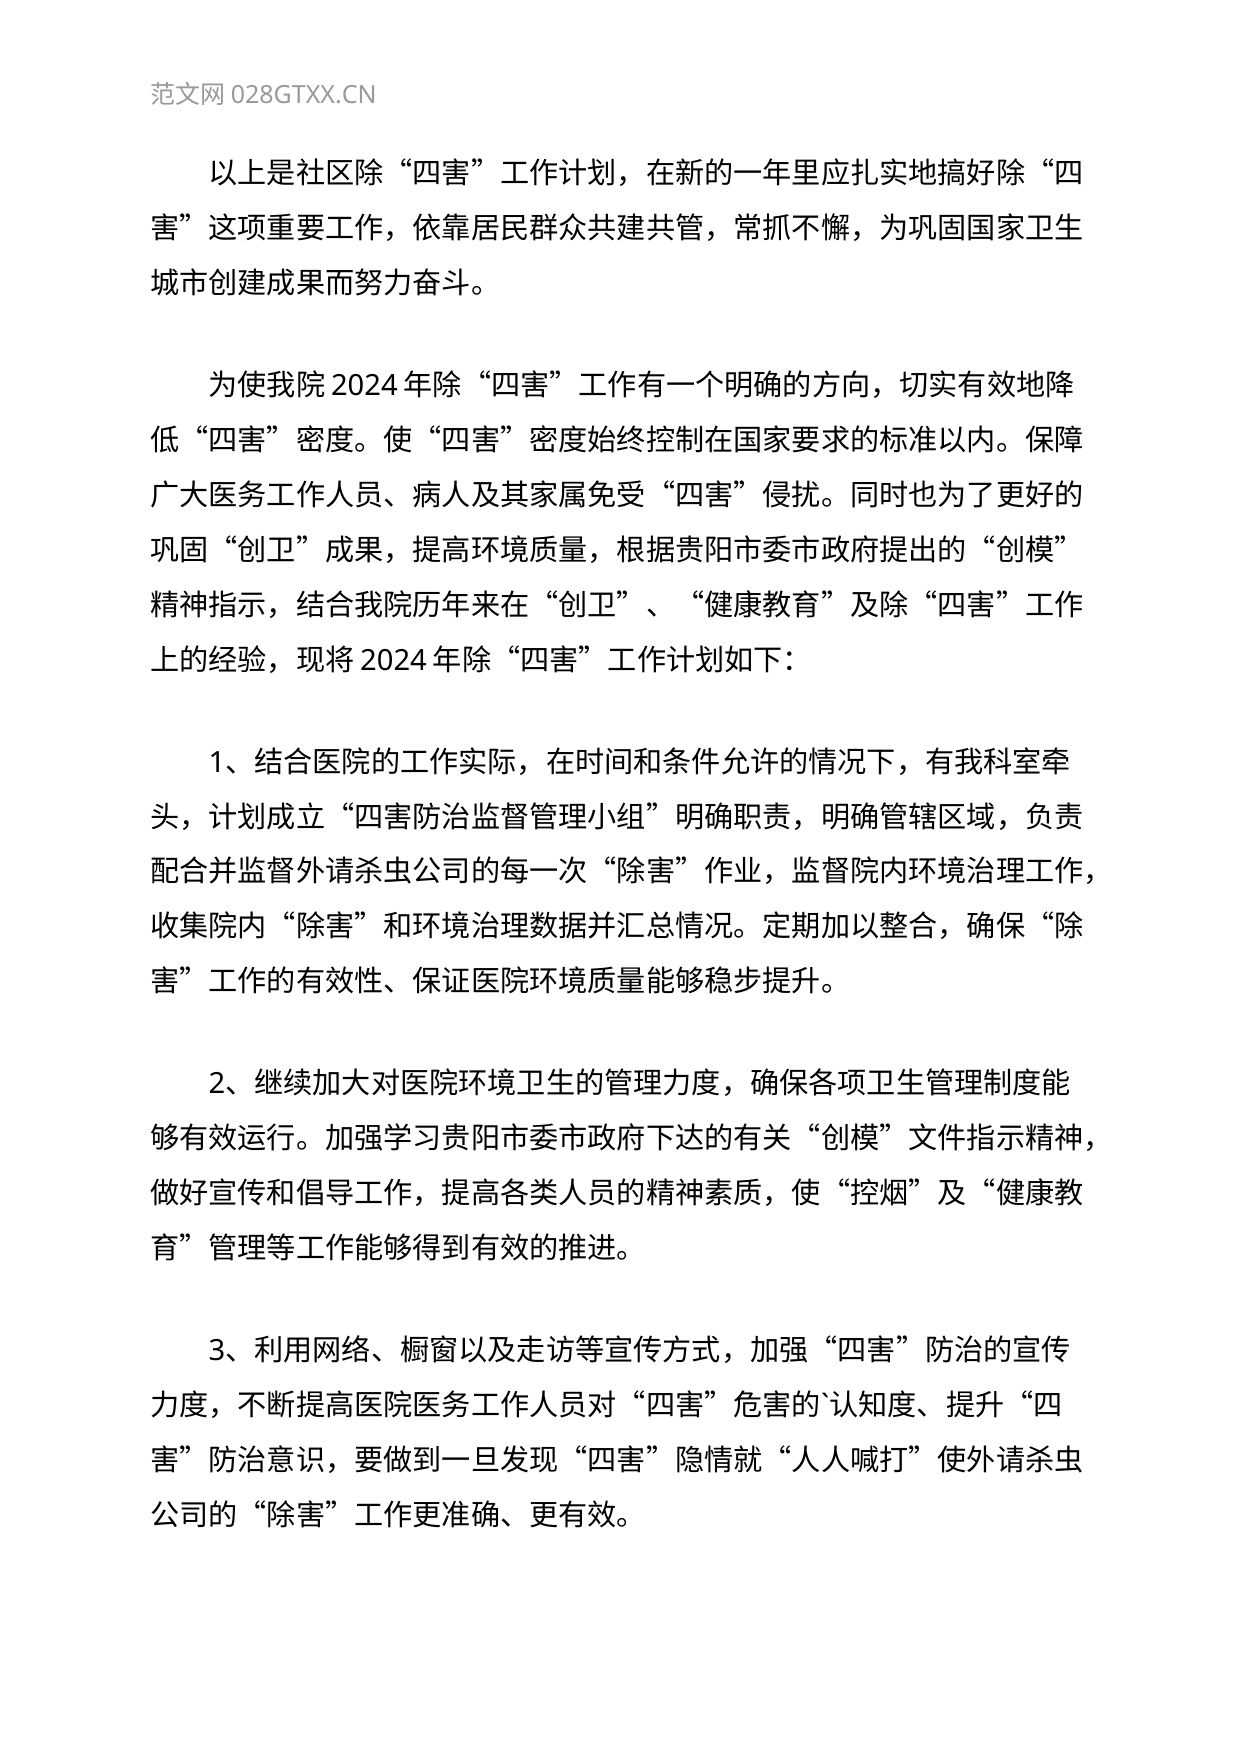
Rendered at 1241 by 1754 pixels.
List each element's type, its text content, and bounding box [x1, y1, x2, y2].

text 为使我院2024年除“四害”工作有一个明确的方向，切实有效地降低“四害”密度。使“四害”密度始终控制在国家要求的标准以内。保障广大医务工作人员、病人及其家属免受“四害”侵扰。同时也为了更好的巩固“创卫”成果，提高环境质量，根据贵阳市委市政府提出的“创模”精神指示，结合我院历年来在“创卫”、“健康教育”及除“四害”工作上的经验，现将2024年除“四害”工作计划如下： [150, 362, 1090, 678]
text 2、继续加大对医院环境卫生的管理力度，确保各项卫生管理制度能够有效运行。加强学习贵阳市委市政府下达的有关“创模”文件指示精神，做好宣传和倡导工作，提高各类人员的精神素质，使“控烟”及“健康教育”管理等工作能够得到有效的推进。 [150, 1059, 1090, 1267]
text 3、利用网络、橱窗以及走访等宣传方式，加强“四害”防治的宣传力度，不断提高医院医务工作人员对“四害”危害的`认知度、提升“四害”防治意识，要做到一旦发现“四害”隐情就“人人喊打”使外请杀虫公司的“除害”工作更准确、更有效。 [150, 1326, 1090, 1533]
text 1、结合医院的工作实际，在时间和条件允许的情况下，有我科室牵头，计划成立“四害防治监督管理小组”明确职责，明确管辖区域，负责配合并监督外请杀虫公司的每一次“除害”作业，监督院内环境治理工作，收集院内“除害”和环境治理数据并汇总情况。定期加以整合，确保“除害”工作的有效性、保证医院环境质量能够稳步提升。 [150, 738, 1090, 1000]
text 以上是社区除“四害”工作计划，在新的一年里应扎实地搞好除“四害”这项重要工作，依靠居民群众共建共管，常抓不懈，为巩固国家卫生城市创建成果而努力奋斗。 [150, 150, 1090, 302]
